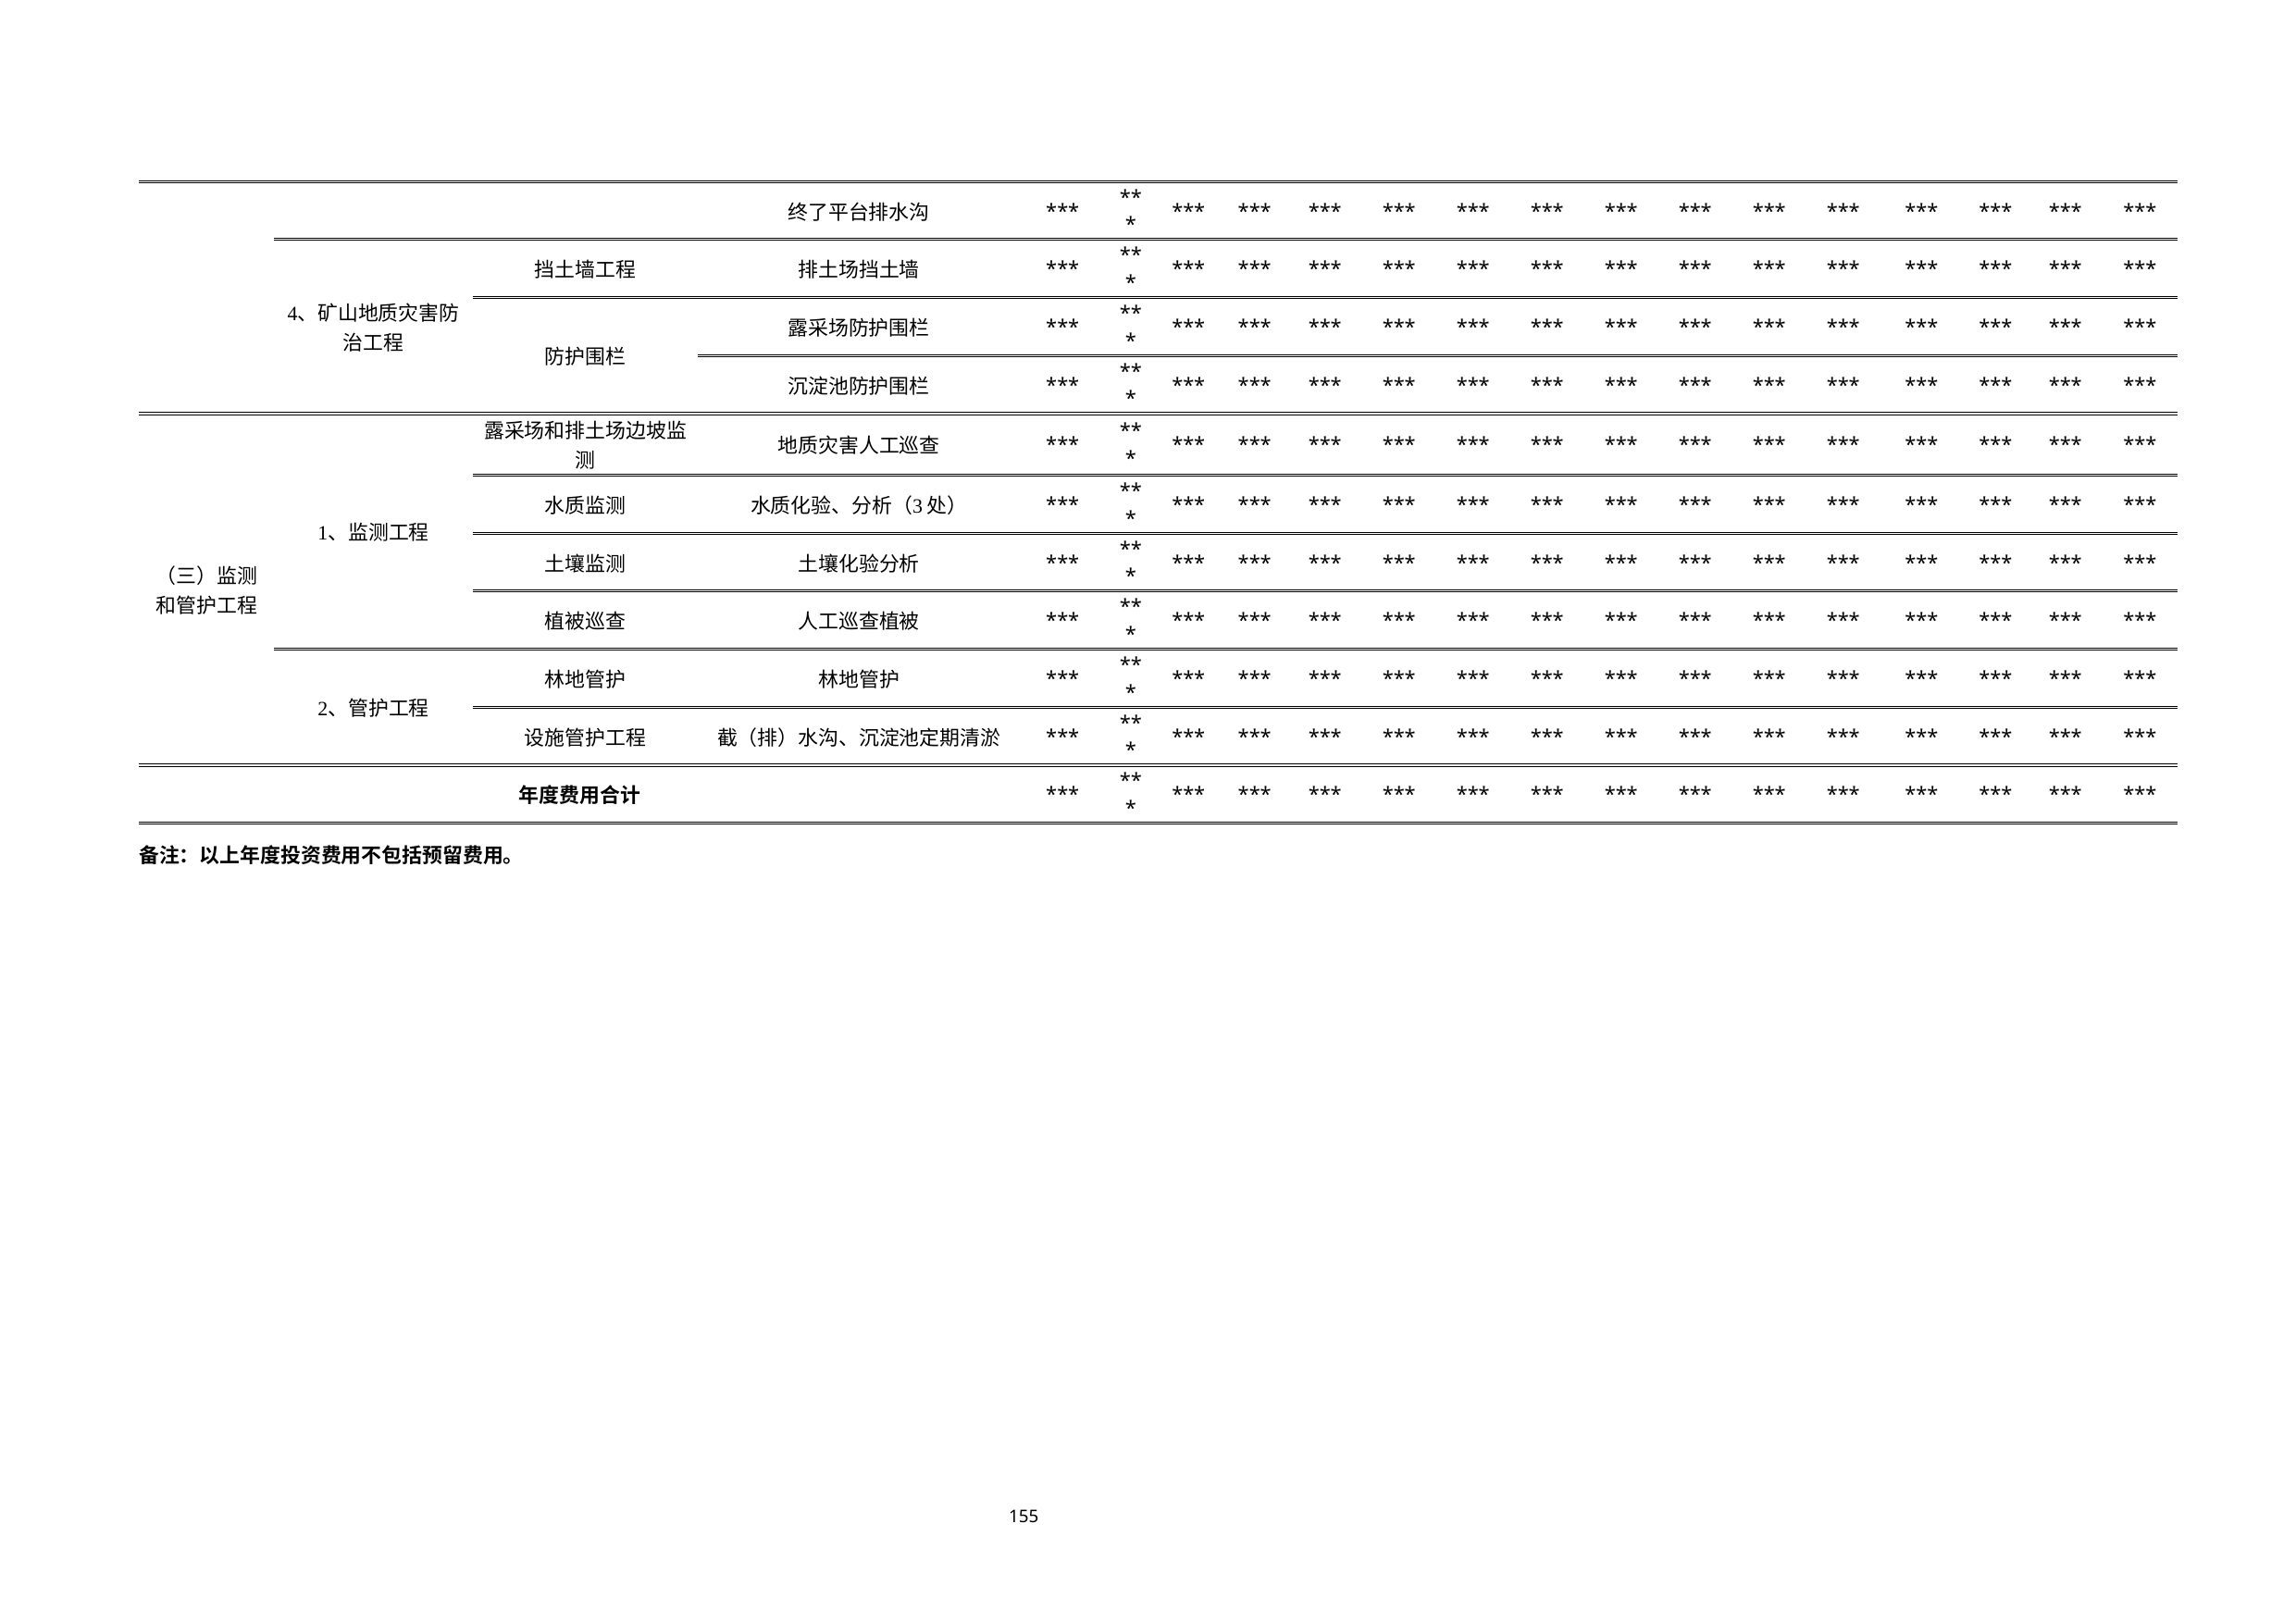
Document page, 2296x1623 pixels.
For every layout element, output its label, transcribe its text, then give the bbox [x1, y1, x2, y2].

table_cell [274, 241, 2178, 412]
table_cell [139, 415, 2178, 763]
text 备注：以上年度投资费用不包括预留费用。 [139, 839, 2156, 869]
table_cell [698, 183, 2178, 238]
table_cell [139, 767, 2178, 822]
